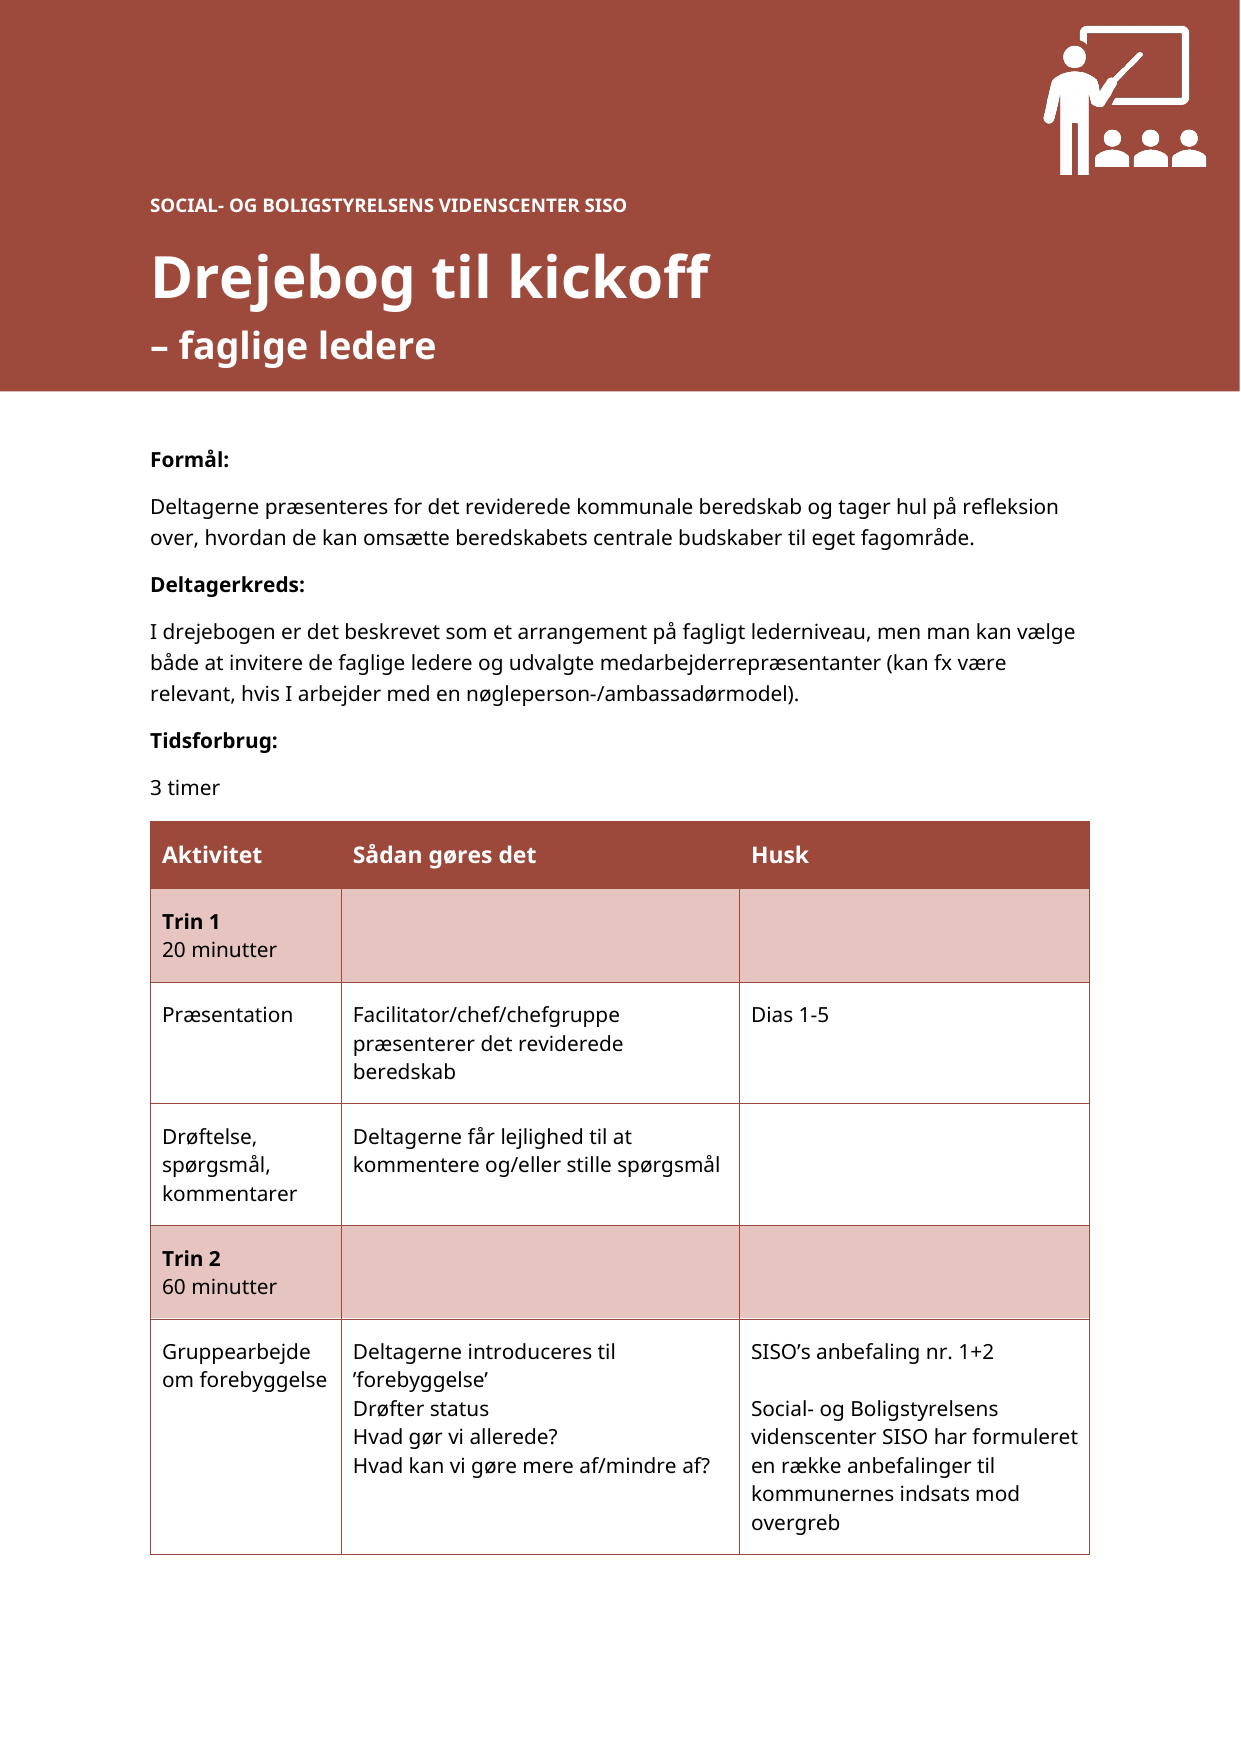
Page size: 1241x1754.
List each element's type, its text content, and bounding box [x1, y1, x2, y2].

table_cell Trin 1 20 minutter [151, 889, 341, 982]
text Deltagerkreds: [150, 570, 1090, 598]
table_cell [151, 1320, 341, 1554]
table_cell [342, 889, 739, 982]
table_cell Præsentation [151, 983, 341, 1103]
text Deltagerne præsenteres for det reviderede kommunale beredskab og tager hul på refleksion over, hvordan de kan omsætte beredskabets centrale budskaber til eget fagområde. [150, 492, 1090, 551]
table_cell Drøftelse, spørgsmål, kommentarer [151, 1104, 341, 1225]
text SOCIAL- OG BOLIGSTYRELSENS VIDENSCENTER SISO [150, 192, 1090, 217]
table_header Sådan gøres det [342, 822, 739, 888]
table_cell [740, 1320, 1089, 1554]
text Tidsforbrug: [150, 726, 1090, 754]
table_cell [342, 1226, 739, 1318]
text Formål: [150, 445, 1090, 473]
table_header Aktivitet [151, 822, 341, 888]
table_cell Deltagerne får lejlighed til at kommentere og/eller stille spørgsmål [342, 1104, 739, 1225]
table_cell Trin 2 60 minutter [151, 1226, 341, 1318]
text Drejebog til kickoff – faglige ledere [150, 236, 1090, 371]
table_cell Dias 1-5 [740, 983, 1089, 1103]
table_cell [740, 889, 1089, 982]
table_header Husk [740, 822, 1089, 888]
table_cell [740, 1104, 1089, 1225]
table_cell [342, 1320, 739, 1554]
table_cell Facilitator/chef/chefgruppe præsenterer det reviderede beredskab [342, 983, 739, 1103]
text I drejebogen er det beskrevet som et arrangement på fagligt lederniveau, men man kan vælge både at invitere de faglige ledere og udvalgte medarbejderrepræsentanter (kan fx være relevant, hvis I arbejder med en nøgleperson-/ambassadørmodel). [150, 617, 1090, 707]
text 3 timer [150, 773, 1090, 802]
table_cell [740, 1226, 1089, 1318]
picture [1033, 7, 1218, 192]
